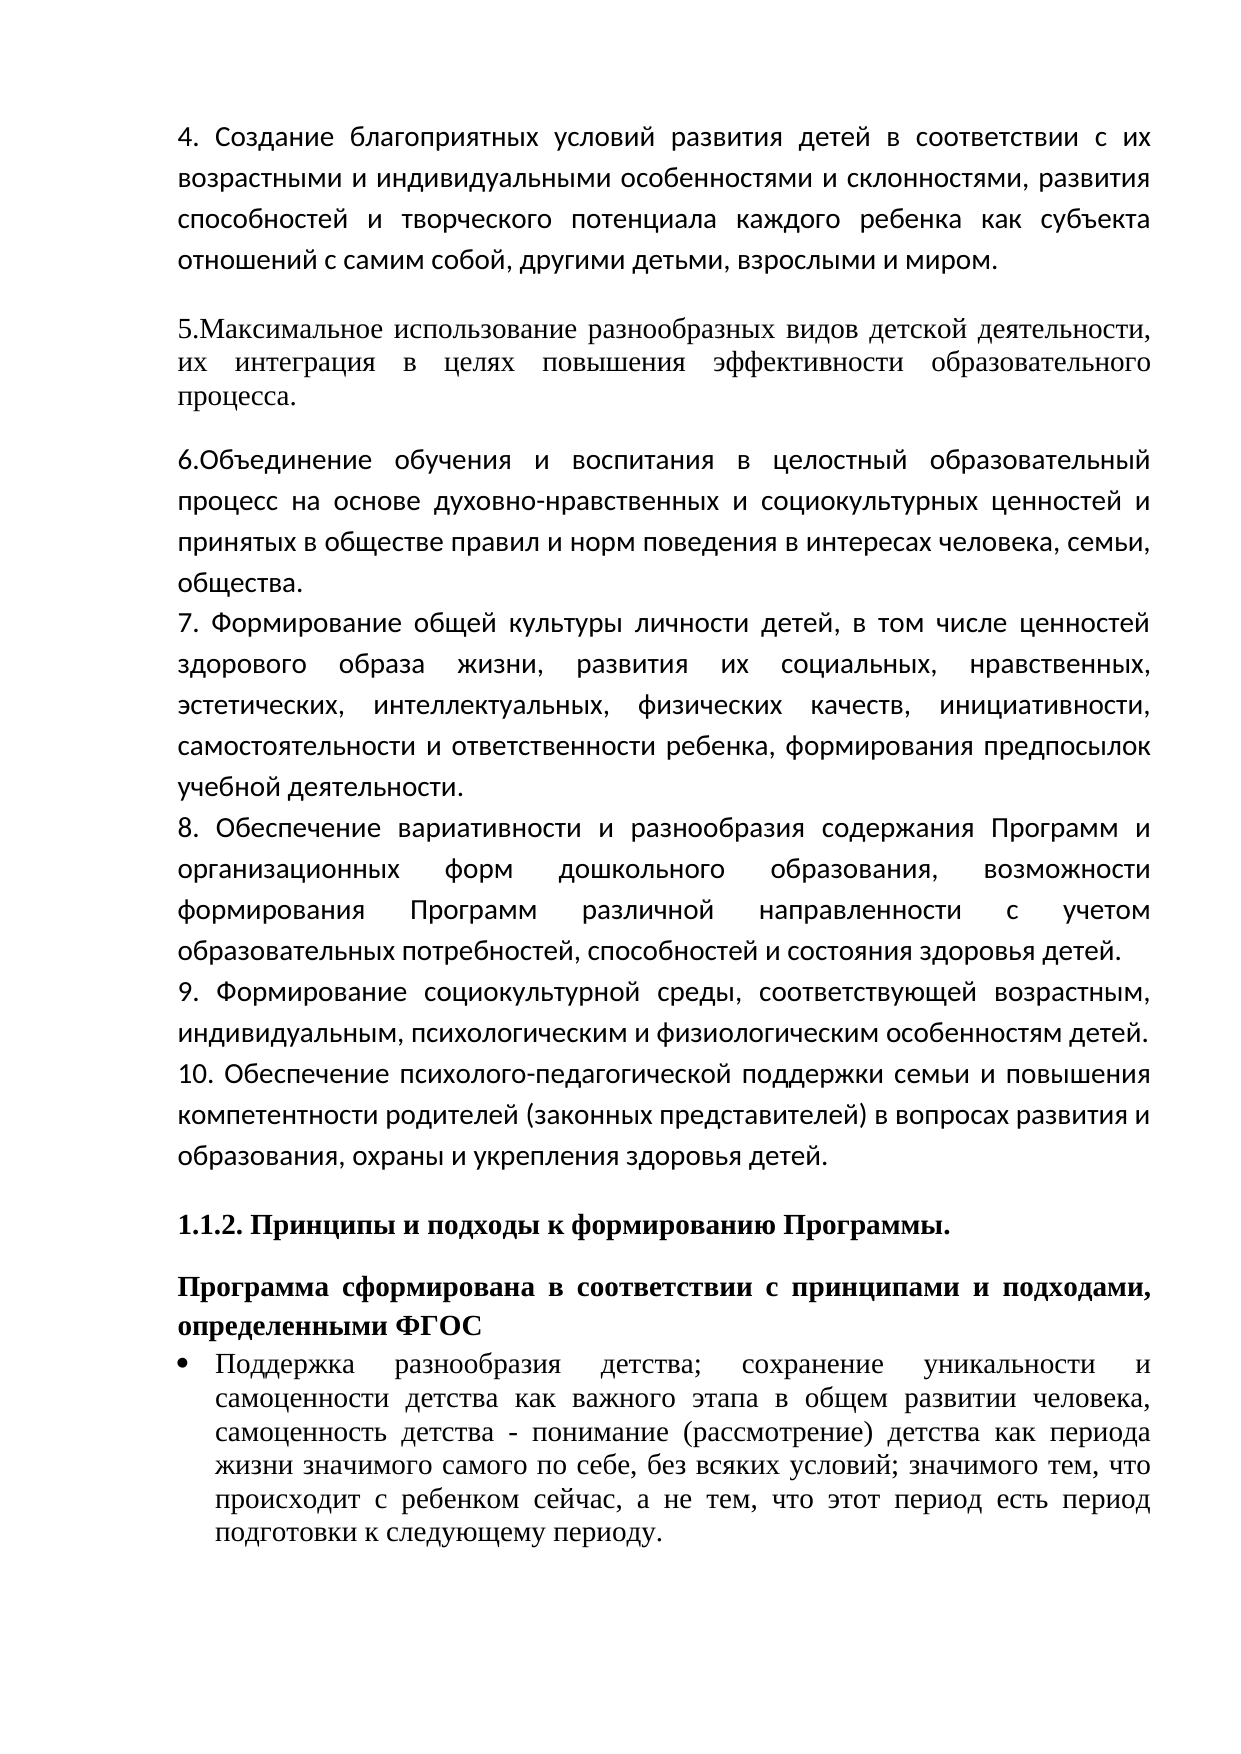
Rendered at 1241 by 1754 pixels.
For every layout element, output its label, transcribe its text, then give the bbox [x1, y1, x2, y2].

text 5.Максимальное использование разнообразных видов детской деятельности, их интеграция в целях повышения эффективности образовательного процесса. [177, 311, 1152, 412]
text 8. Обеспечение вариативности и разнообразия содержания Программ и организационных форм дошкольного образования, возможности формирования Программ различной направленности с учетом образовательных потребностей, способностей и состояния здоровья детей. [177, 809, 1152, 968]
text 6.Объединение обучения и воспитания в целостный образовательный процесс на основе духовно-нравственных и социокультурных ценностей и принятых в обществе правил и норм поведения в интересах человека, семьи, общества. [177, 441, 1152, 599]
text Программа сформирована в соответствии с принципами и подходами, определенными ФГОС [177, 1269, 1152, 1342]
list Поддержка разнообразия детства; сохранение уникальности и самоценности детства как важного этапа в общем развитии человека, самоценность детства - понимание (рассмотрение) детства как периода жизни значимого самого по себе, без всяких условий; значимого тем, что происходит с ребенком сейчас, а не тем, что этот период есть период подготовки к следующему периоду. [177, 1347, 1152, 1548]
text 1.1.2. Принципы и подходы к формированию Программы. [177, 1207, 1152, 1240]
text 9. Формирование социокультурной среды, соответствующей возрастным, индивидуальным, психологическим и физиологическим особенностям детей. [177, 973, 1152, 1049]
text 4. Создание благоприятных условий развития детей в соответствии с их возрастными и индивидуальными особенностями и склонностями, развития способностей и творческого потенциала каждого ребенка как субъекта отношений с самим собой, другими детьми, взрослыми и миром. [177, 118, 1152, 277]
text 10. Обеспечение психолого-педагогической поддержки семьи и повышения компетентности родителей (законных представителей) в вопросах развития и образования, охраны и укрепления здоровья детей. [177, 1055, 1152, 1172]
text 7. Формирование общей культуры личности детей, в том числе ценностей здорового образа жизни, развития их социальных, нравственных, эстетических, интеллектуальных, физических качеств, инициативности, самостоятельности и ответственности ребенка, формирования предпосылок учебной деятельности. [177, 604, 1152, 804]
